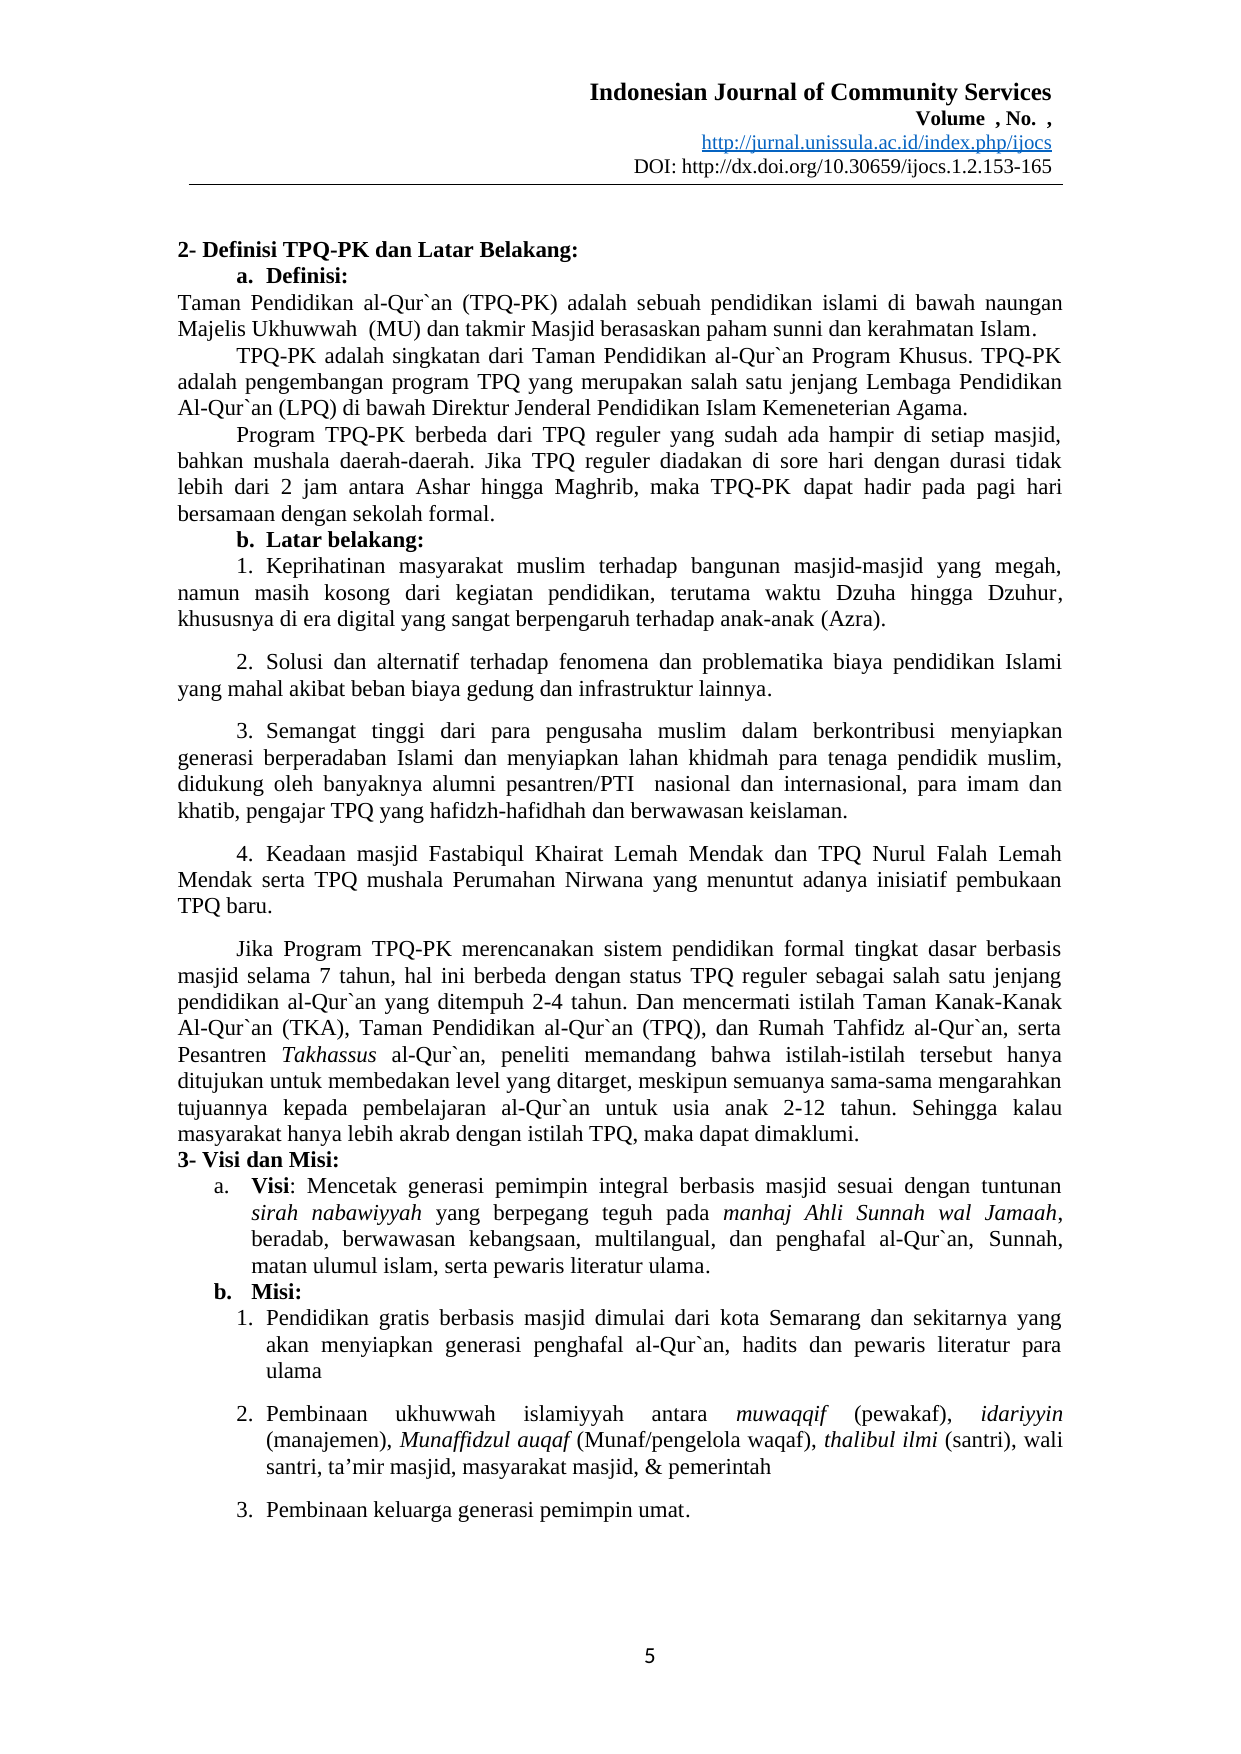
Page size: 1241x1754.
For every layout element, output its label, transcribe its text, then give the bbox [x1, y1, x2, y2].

list Pembinaan keluarga generasi pemimpin umat. [236, 1496, 1063, 1522]
text TPQ-PK adalah singkatan dari Taman Pendidikan al-Qur`an Program Khusus. TPQ-PK adalah pengembangan program TPQ yang merupakan salah satu jenjang Lembaga Pendidikan Al-Qur`an (LPQ) di bawah Direktur Jenderal Pendidikan Islam Kemeneterian Agama. [177, 342, 1063, 421]
list Latar belakang: [236, 526, 1063, 552]
list Pembinaan ukhuwwah islamiyyah antara muwaqqif (pewakaf), idariyyin (manajemen), Munaffidzul auqaf (Munaf/pengelola waqaf), thalibul ilmi (santri), wali santri, ta’mir masjid, masyarakat masjid, & pemerintah [236, 1400, 1063, 1479]
text Program TPQ-PK berbeda dari TPQ reguler yang sudah ada hampir di setiap masjid, bahkan mushala daerah-daerah. Jika TPQ reguler diadakan di sore hari dengan durasi tidak lebih dari 2 jam antara Ashar hingga Maghrib, maka TPQ-PK dapat hadir pada pagi hari bersamaan dengan sekolah formal. [177, 421, 1063, 526]
text 2- Definisi TPQ-PK dan Latar Belakang: [177, 236, 1063, 263]
text Jika Program TPQ-PK merencanakan sistem pendidikan formal tingkat dasar berbasis masjid selama 7 tahun, hal ini berbeda dengan status TPQ reguler sebagai salah satu jenjang pendidikan al-Qur`an yang ditempuh 2-4 tahun. Dan mencermati istilah Taman Kanak-Kanak Al-Qur`an (TKA), Taman Pendidikan al-Qur`an (TPQ), dan Rumah Tahfidz al-Qur`an, serta Pesantren Takhassus al-Qur`an, peneliti memandang bahwa istilah-istilah tersebut hanya ditujukan untuk membedakan level yang ditarget, meskipun semuanya sama-sama mengarahkan tujuannya kepada pembelajaran al-Qur`an untuk usia anak 2-12 tahun. Sehingga kalau masyarakat hanya lebih akrab dengan istilah TPQ, maka dapat dimaklumi. [177, 935, 1063, 1146]
list Visi: Mencetak generasi pemimpin integral berbasis masjid sesuai dengan tuntunan sirah nabawiyyah yang berpegang teguh pada manhaj Ahli Sunnah wal Jamaah, beradab, berwawasan kebangsaan, multilangual, dan penghafal al-Qur`an, Sunnah, matan ulumul islam, serta pewaris literatur ulama. [213, 1173, 1063, 1278]
list Keadaan masjid Fastabiqul Khairat Lemah Mendak dan TPQ Nurul Falah Lemah Mendak serta TPQ mushala Perumahan Nirwana yang menuntut adanya inisiatif pembukaan TPQ baru. [177, 840, 1063, 919]
list Definisi: [236, 263, 1063, 289]
text Taman Pendidikan al-Qur`an (TPQ-PK) adalah sebuah pendidikan islami di bawah naungan Majelis Ukhuwwah (MU) dan takmir Masjid berasaskan paham sunni dan kerahmatan Islam. [177, 289, 1063, 342]
list Semangat tinggi dari para pengusaha muslim dalam berkontribusi menyiapkan generasi berperadaban Islami dan menyiapkan lahan khidmah para tenaga pendidik muslim, didukung oleh banyaknya alumni pesantren/PTI nasional dan internasional, para imam dan khatib, pengajar TPQ yang hafidzh-hafidhah dan berwawasan keislaman. [177, 718, 1063, 823]
list Keprihatinan masyarakat muslim terhadap bangunan masjid-masjid yang megah, namun masih kosong dari kegiatan pendidikan, terutama waktu Dzuha hingga Dzuhur, khususnya di era digital yang sangat berpengaruh terhadap anak-anak. [177, 552, 1063, 632]
list Pendidikan gratis berbasis masjid dimulai dari kota Semarang dan sekitarnya yang akan menyiapkan generasi penghafal al-Qur`an, hadits dan pewaris literatur para ulama [236, 1304, 1063, 1383]
list Solusi dan alternatif terhadap fenomena dan problematika biaya pendidikan Islami yang mahal akibat beban biaya gedung dan infrastruktur lainnya. [177, 648, 1063, 701]
text 3- Visi dan Misi: [177, 1146, 1063, 1173]
list Misi: [213, 1278, 1063, 1304]
